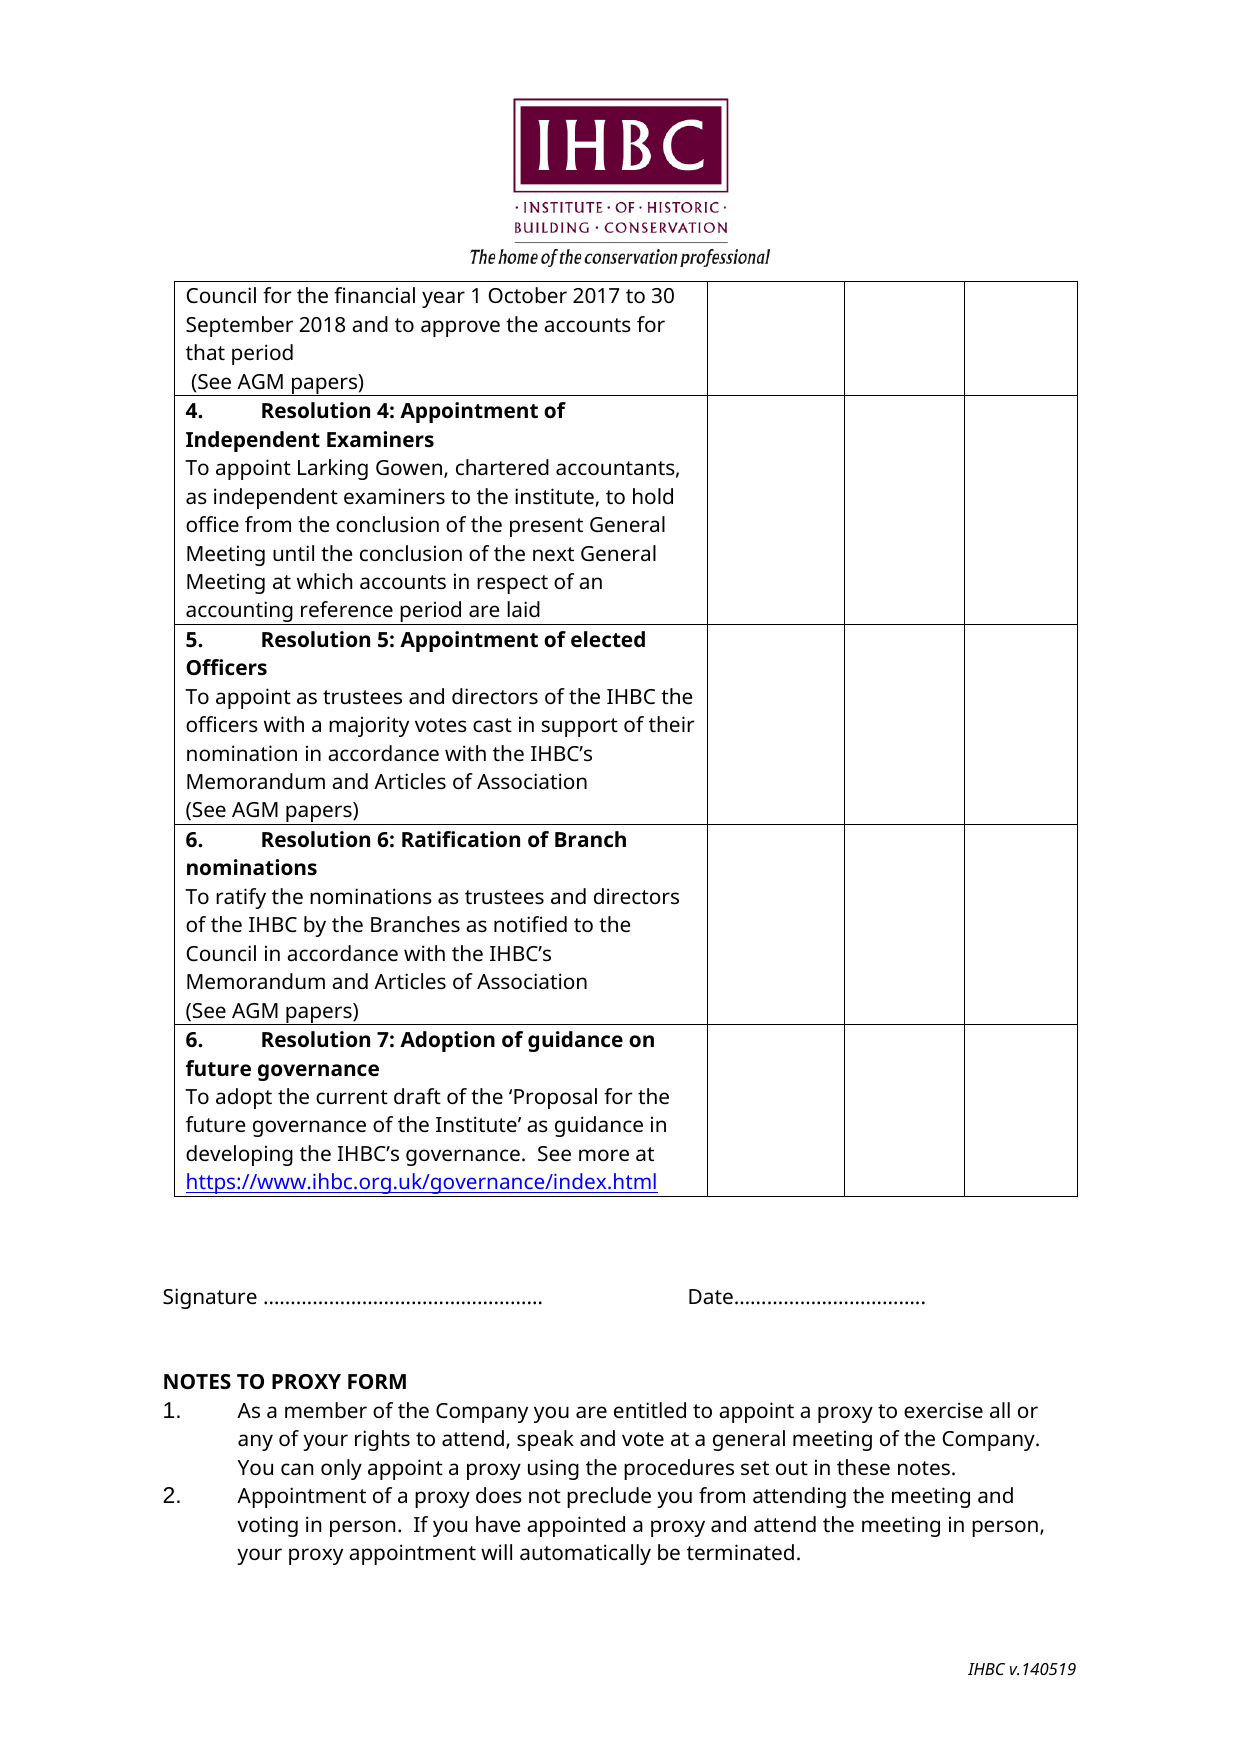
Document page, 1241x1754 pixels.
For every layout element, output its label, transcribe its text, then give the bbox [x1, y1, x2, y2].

table_cell [965, 825, 1077, 1024]
table_cell [965, 1025, 1077, 1196]
table_cell 6. Resolution 7: Adoption of guidance on future governance To adopt the current draft of the ‘Proposal for the future governance of the Institute’ as guidance in developing the IHBC’s governance. See more at https://www.ihbc.org.uk/governance/index.html [175, 1025, 707, 1196]
table_cell [708, 625, 844, 824]
text NOTES TO PROXY FORM [162, 1367, 1078, 1396]
table_cell [965, 396, 1077, 624]
table_header [845, 282, 964, 395]
text As a member of the Company you are entitled to appoint a proxy to exercise all or any of your rights to attend, speak and vote at a general meeting of the Company. You can only appoint a proxy using the procedures set out in these notes. [162, 1396, 1078, 1481]
table_cell [708, 825, 844, 1024]
table_header [965, 282, 1077, 395]
text Appointment of a proxy does not preclude you from attending the meeting and voting in person. If you have appointed a proxy and attend the meeting in person, your proxy appointment will automatically be terminated. [162, 1481, 1078, 1567]
text Signature …………………………………………… Date…………………………….. [162, 1282, 1078, 1311]
table_cell [708, 396, 844, 624]
table_cell [845, 825, 964, 1024]
table_cell 6. Resolution 6: Ratification of Branch nominations To ratify the nominations as trustees and directors of the IHBC by the Branches as notified to the Council in accordance with the IHBC’s Memorandum and Articles of Association (See AGM papers) [175, 825, 707, 1024]
table_cell [708, 1025, 844, 1196]
table_cell [965, 625, 1077, 824]
table_cell [845, 1025, 964, 1196]
table_cell 5. Resolution 5: Appointment of elected Officers To appoint as trustees and directors of the IHBC the officers with a majority votes cast in support of their nomination in accordance with the IHBC’s Memorandum and Articles of Association (See AGM papers) [175, 625, 707, 824]
table_cell 4. Resolution 4: Appointment of Independent Examiners To appoint Larking Gowen, chartered accountants, as independent examiners to the institute, to hold office from the conclusion of the present General Meeting until the conclusion of the next General Meeting at which accounts in respect of an accounting reference period are laid [175, 396, 707, 624]
table_cell [845, 625, 964, 824]
picture [470, 98, 770, 267]
table_cell [845, 396, 964, 624]
table_header [708, 282, 844, 395]
